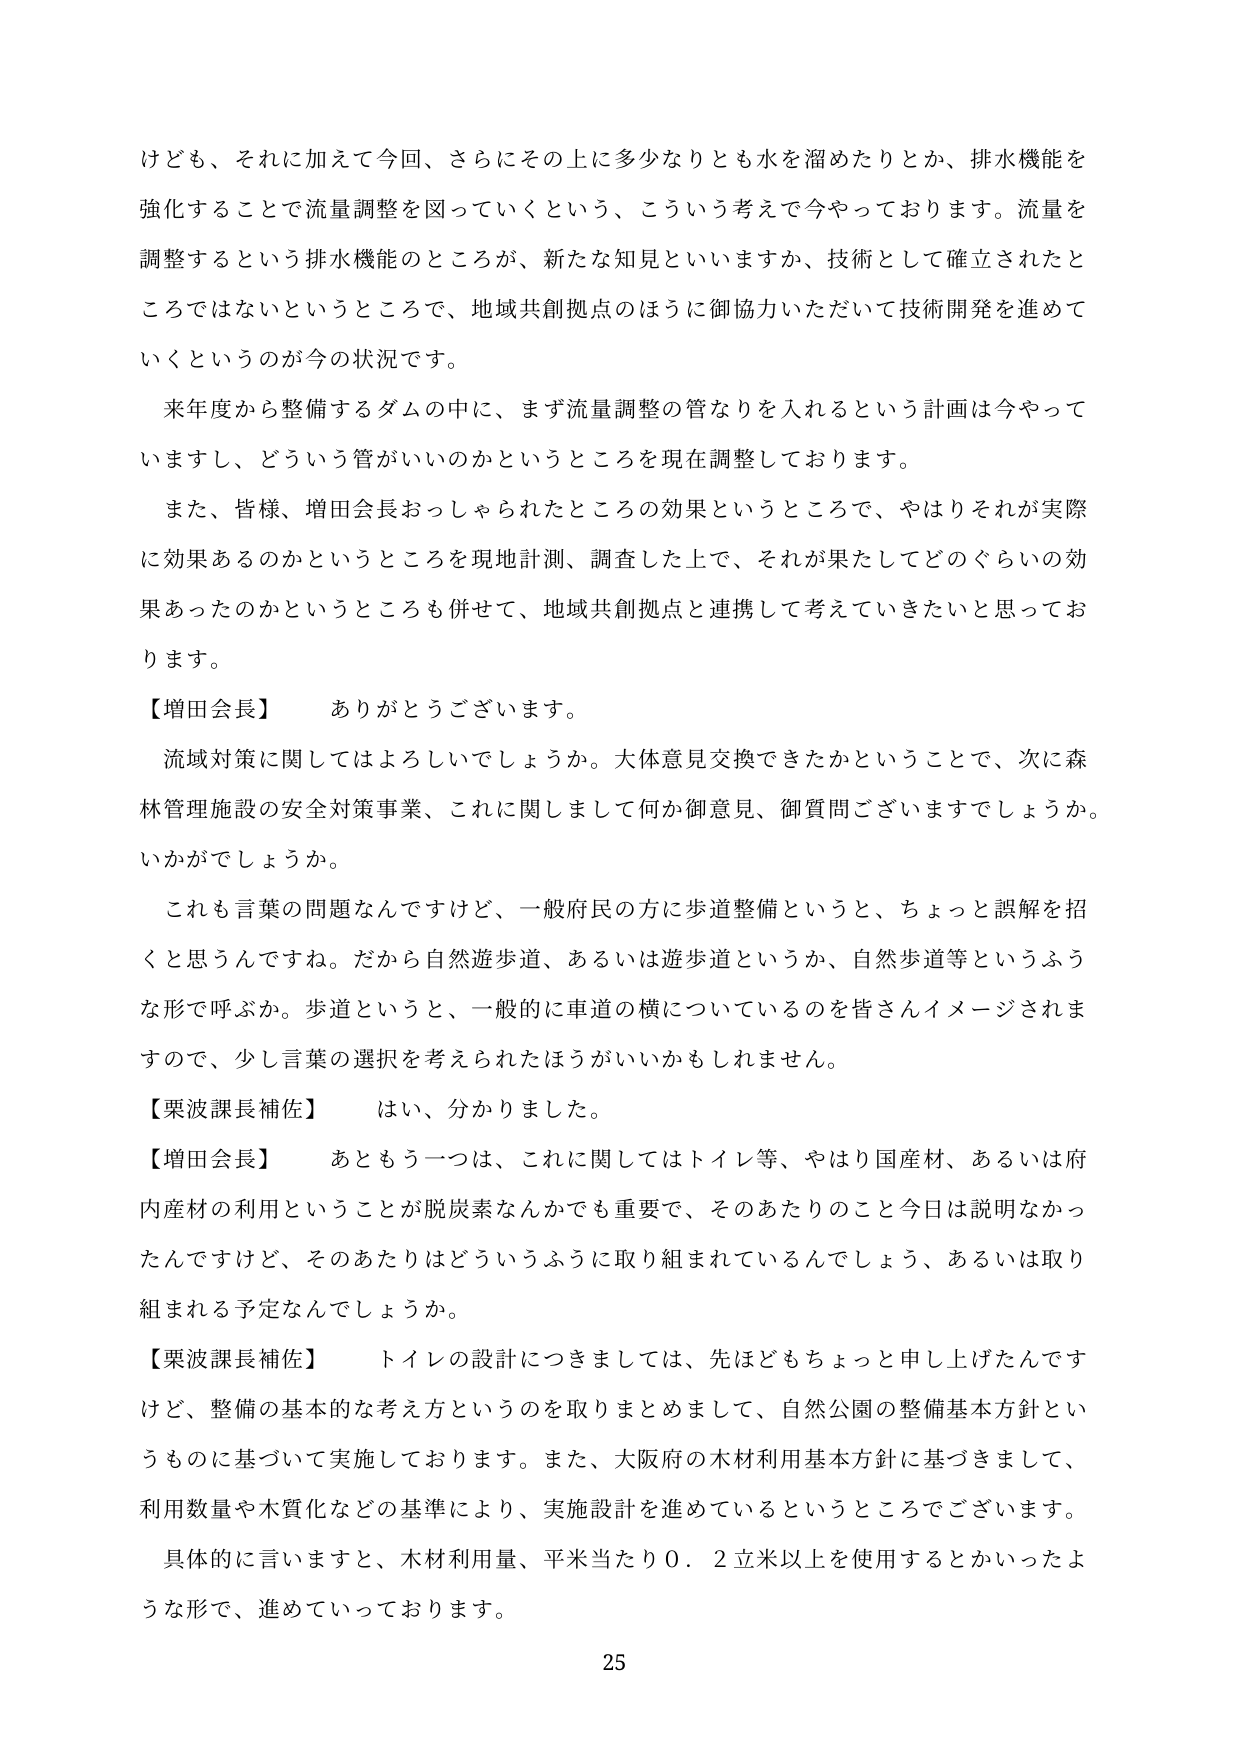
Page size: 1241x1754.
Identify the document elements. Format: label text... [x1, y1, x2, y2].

text これも言葉の問題なんですけど、一般府民の方に歩道整備というと、ちょっと誤解を招くと思うんですね。だから自然遊歩道、あるいは遊歩道というか、自然歩道等というふうな形で呼ぶか。歩道というと、一般的に車道の横についているのを皆さんイメージされますので、少し言葉の選択を考えられたほうがいいかもしれません。 [139, 883, 1089, 1083]
text また、皆様、増田会長おっしゃられたところの効果というところで、やはりそれが実際に効果あるのかというところを現地計測、調査した上で、それが果たしてどのぐらいの効果あったのかというところも併せて、地域共創拠点と連携して考えていきたいと思っております。 [139, 483, 1089, 683]
text 流域対策に関してはよろしいでしょうか。大体意見交換できたかということで、次に森林管理施設の安全対策事業、これに関しまして何か御意見、御質問ございますでしょうか。いかがでしょうか。 [139, 733, 1089, 883]
text 具体的に言いますと、木材利用量、平米当たり０．２立米以上を使用するとかいったような形で、進めていっております。 [139, 1533, 1089, 1633]
text 【増田会長】 ありがとうございます。 [139, 683, 1089, 733]
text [139, 133, 1089, 383]
text 【栗波課長補佐】 トイレの設計につきましては、先ほどもちょっと申し上げたんですけど、整備の基本的な考え方というのを取りまとめまして、自然公園の整備基本方針というものに基づいて実施しております。また、大阪府の木材利用基本方針に基づきまして、利用数量や木質化などの基準により、実施設計を進めているというところでございます。 [139, 1333, 1089, 1533]
text 【栗波課長補佐】 はい、分かりました。 [139, 1083, 1089, 1133]
text 【増田会長】 あともう一つは、これに関してはトイレ等、やはり国産材、あるいは府内産材の利用ということが脱炭素なんかでも重要で、そのあたりのこと今日は説明なかったんですけど、そのあたりはどういうふうに取り組まれているんでしょう、あるいは取り組まれる予定なんでしょうか。 [139, 1133, 1089, 1333]
text 来年度から整備するダムの中に、まず流量調整の管なりを入れるという計画は今やっていますし、どういう管がいいのかというところを現在調整しております。 [139, 383, 1089, 483]
